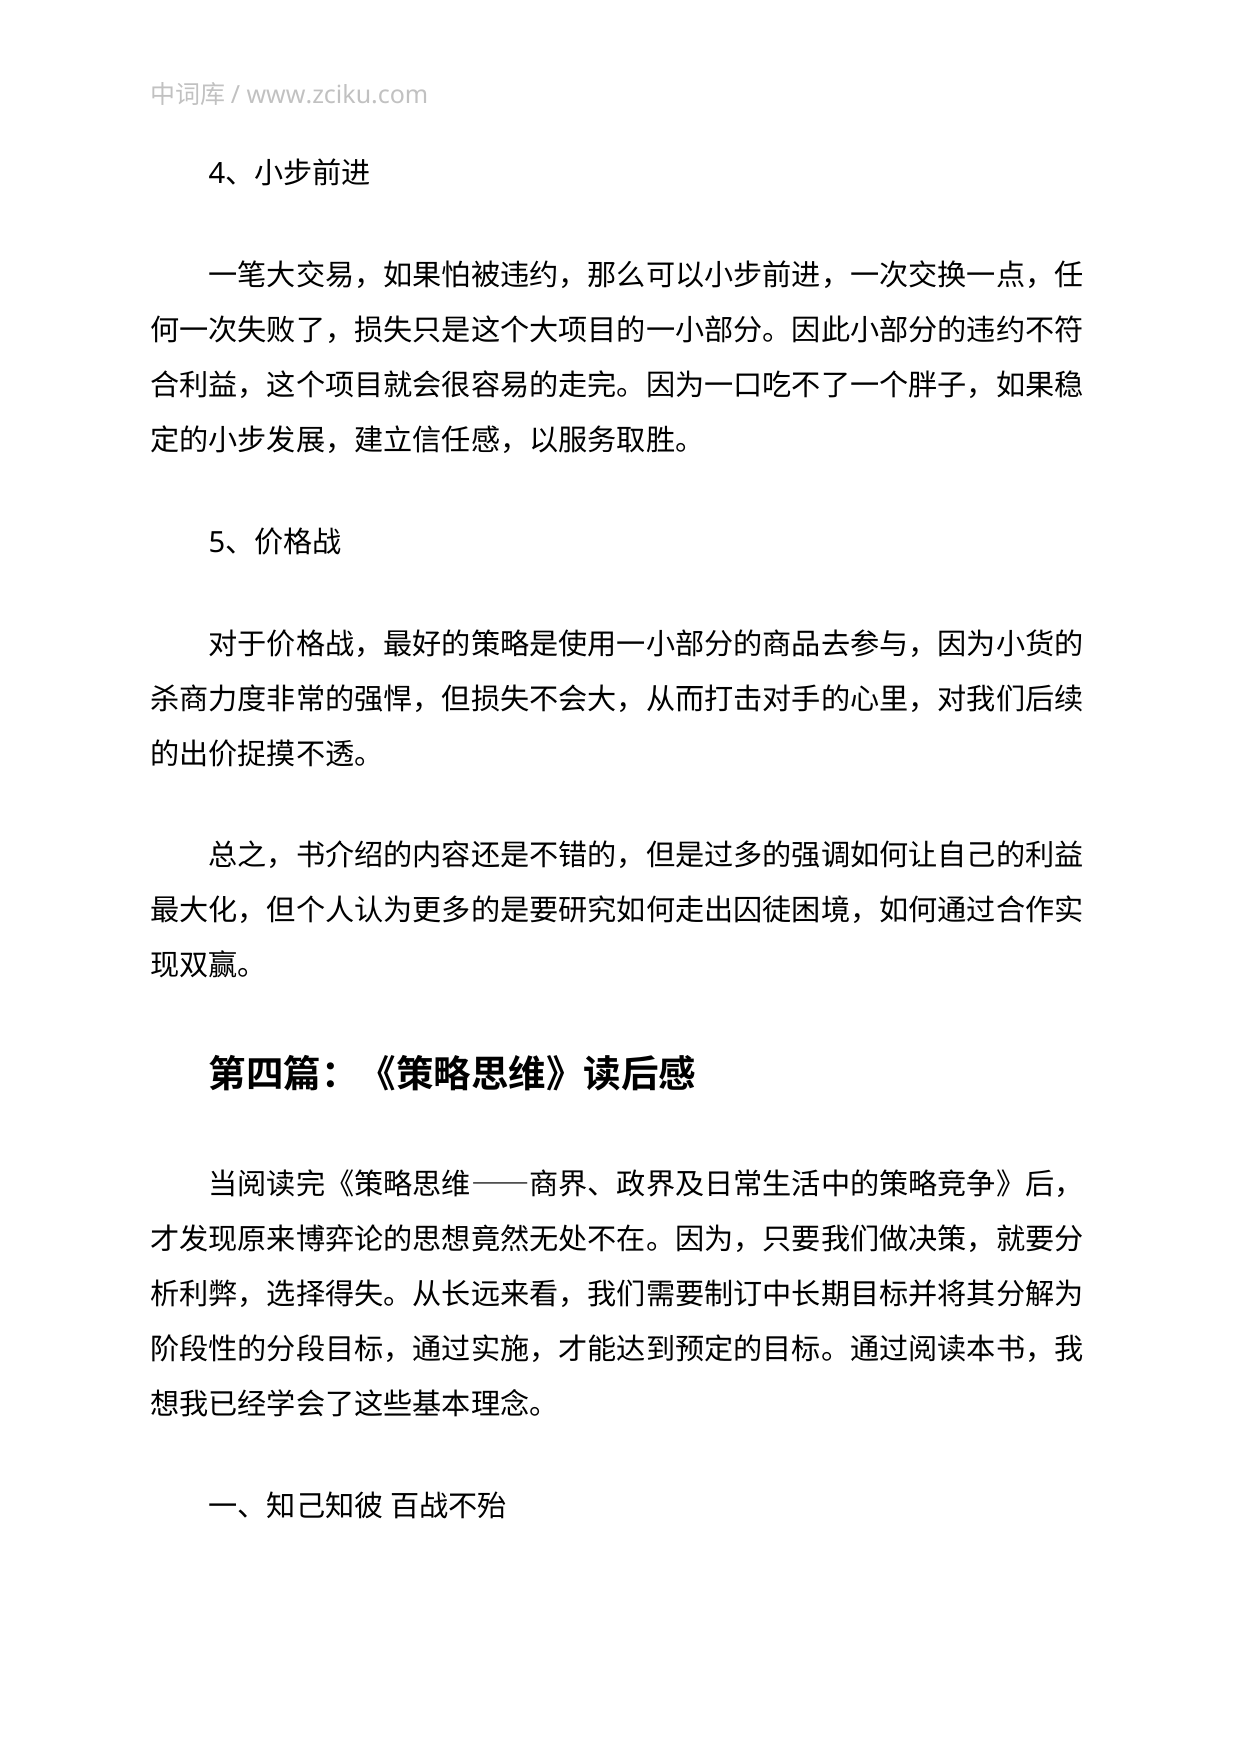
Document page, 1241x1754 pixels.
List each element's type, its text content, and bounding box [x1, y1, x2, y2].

text 一笔大交易，如果怕被违约，那么可以小步前进，一次交换一点，任何一次失败了，损失只是这个大项目的一小部分。因此小部分的违约不符合利益，这个项目就会很容易的走完。因为一口吃不了一个胖子，如果稳定的小步发展，建立信任感，以服务取胜。 [150, 252, 1090, 459]
text 对于价格战，最好的策略是使用一小部分的商品去参与，因为小货的杀商力度非常的强悍，但损失不会大，从而打击对手的心里，对我们后续的出价捉摸不透。 [150, 620, 1090, 772]
text 当阅读完《策略思维——商界、政界及日常生活中的策略竞争》后，才发现原来博弈论的思想竟然无处不在。因为，只要我们做决策，就要分析利弊，选择得失。从长远来看，我们需要制订中长期目标并将其分解为阶段性的分段目标，通过实施，才能达到预定的目标。通过阅读本书，我想我已经学会了这些基本理念。 [150, 1161, 1090, 1423]
text 总之，书介绍的内容还是不错的，但是过多的强调如何让自己的利益最大化，但个人认为更多的是要研究如何走出囚徒困境，如何通过合作实现双赢。 [150, 832, 1090, 984]
text 4、小步前进 [150, 150, 1090, 192]
text 第四篇：《策略思维》读后感 [150, 1043, 1090, 1098]
text 5、价格战 [150, 518, 1090, 561]
text 一、知己知彼 百战不殆 [150, 1482, 1090, 1524]
